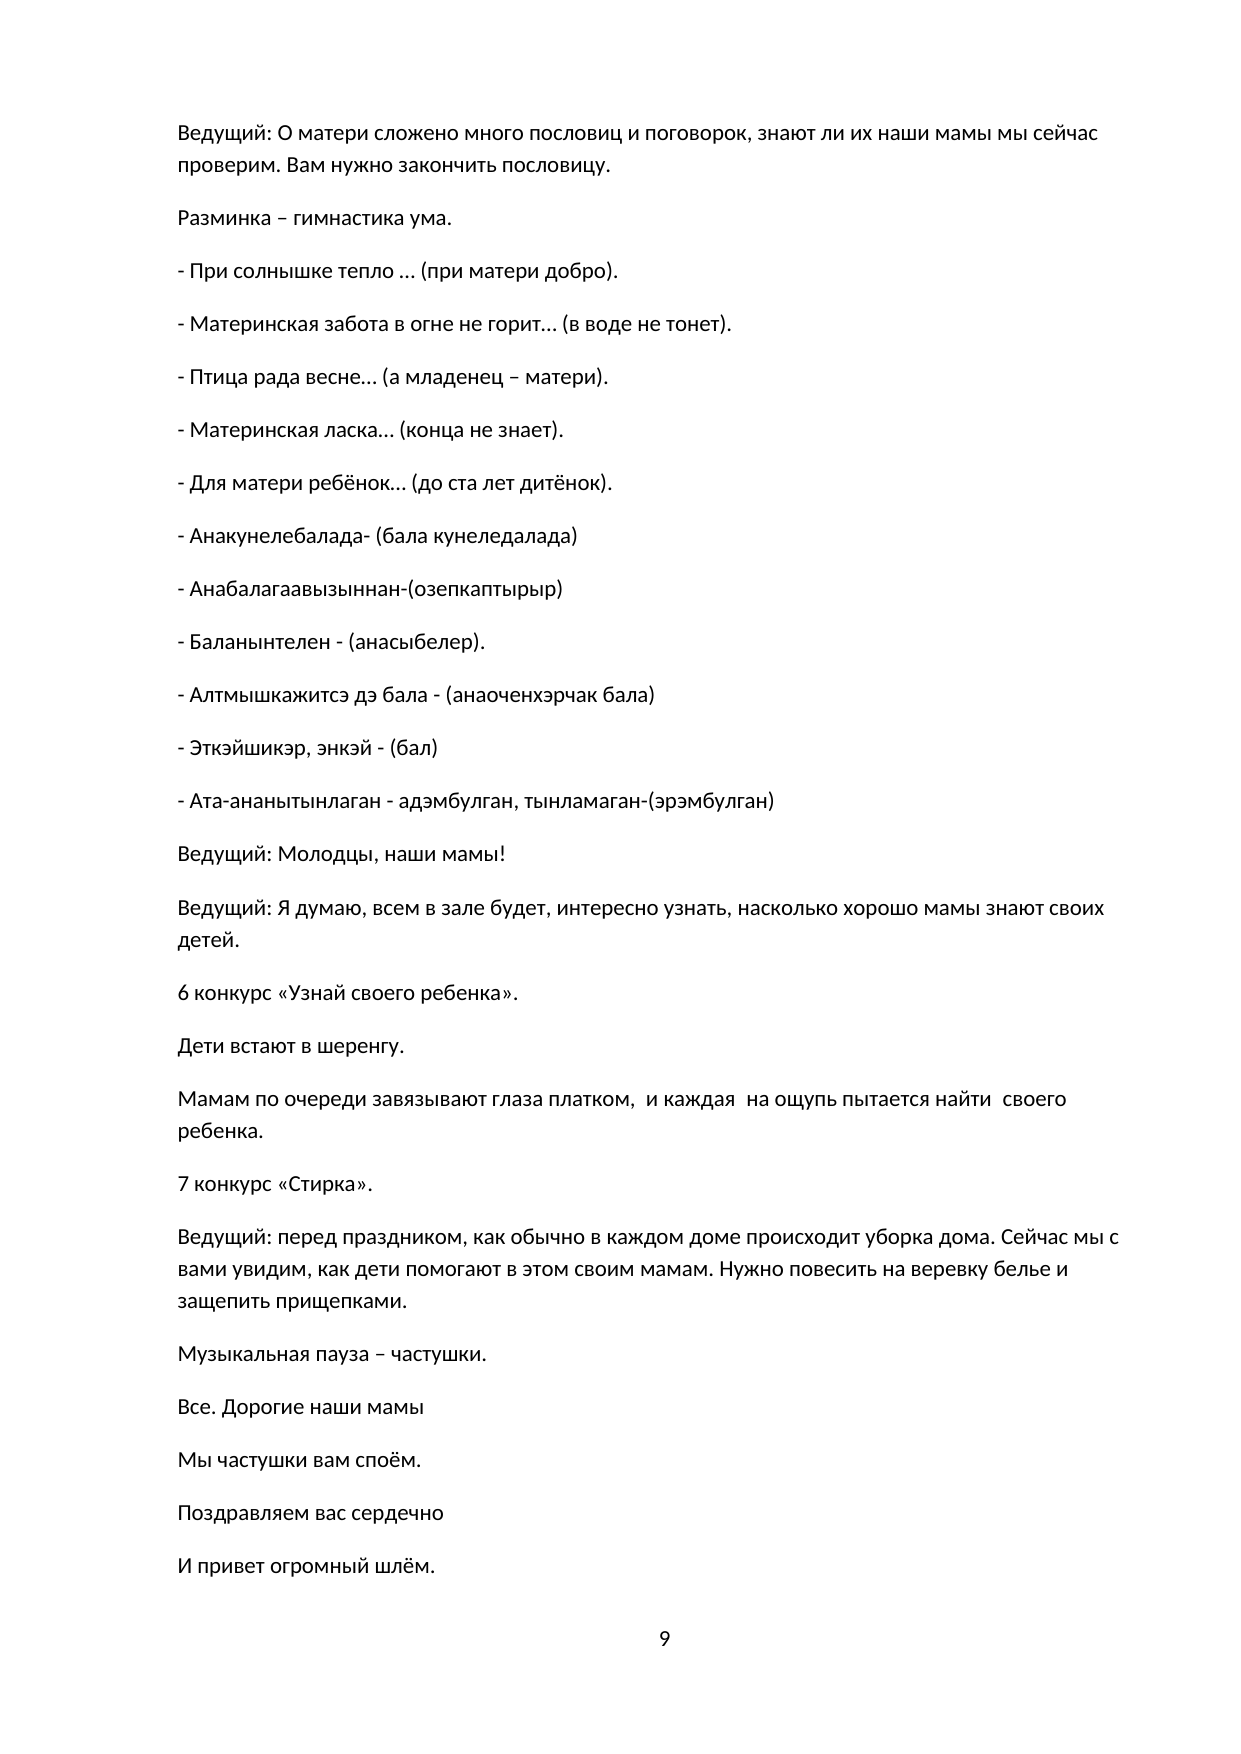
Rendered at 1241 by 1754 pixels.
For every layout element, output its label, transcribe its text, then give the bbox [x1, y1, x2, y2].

text Ведущий: Молодцы, наши мамы! [177, 839, 1152, 868]
text Ведущий: О матери сложено много пословиц и поговорок, знают ли их наши мамы мы сейчас проверим. Вам нужно закончить пословицу. [177, 118, 1152, 178]
text - Птица рада весне… (а младенец – матери). [177, 362, 1152, 390]
text - При солнышке тепло … (при матери добро). [177, 256, 1152, 284]
text - Анабалагаавызыннан-(озепкаптырыр) [177, 574, 1152, 602]
text И привет огромный шлём. [177, 1552, 1152, 1579]
text 7 конкурс «Стирка». [177, 1169, 1152, 1197]
text - Алтмышкажитсэ дэ бала - (анаоченхэрчак бала) [177, 681, 1152, 708]
text - Эткэйшикэр, энкэй - (бал) [177, 733, 1152, 762]
text - Материнская забота в огне не горит… (в воде не тонет). [177, 309, 1152, 337]
text - Баланынтелен - (анасыбелер). [177, 627, 1152, 656]
text Мамам по очереди завязывают глаза платком, и каждая на ощупь пытается найти своего ребенка. [177, 1084, 1152, 1144]
text 6 конкурс «Узнай своего ребенка». [177, 978, 1152, 1006]
text Дети встают в шеренгу. [177, 1031, 1152, 1059]
text Ведущий: Я думаю, всем в зале будет, интересно узнать, насколько хорошо мамы знают своих детей. [177, 893, 1152, 953]
text Мы частушки вам споём. [177, 1446, 1152, 1473]
text - Анакунелебалада- (бала кунеледалада) [177, 521, 1152, 549]
text Музыкальная пауза – частушки. [177, 1339, 1152, 1367]
text - Ата-ананытынлаган - адэмбулган, тынламаган-(эрэмбулган) [177, 787, 1152, 814]
text Поздравляем вас сердечно [177, 1498, 1152, 1527]
text Все. Дорогие наши мамы [177, 1392, 1152, 1421]
text Разминка – гимнастика ума. [177, 203, 1152, 231]
text - Материнская ласка… (конца не знает). [177, 415, 1152, 443]
text Ведущий: перед праздником, как обычно в каждом доме происходит уборка дома. Сейчас мы с вами увидим, как дети помогают в этом своим мамам. Нужно повесить на веревку белье и защепить прищепками. [177, 1222, 1152, 1314]
text - Для матери ребёнок… (до ста лет дитёнок). [177, 468, 1152, 496]
